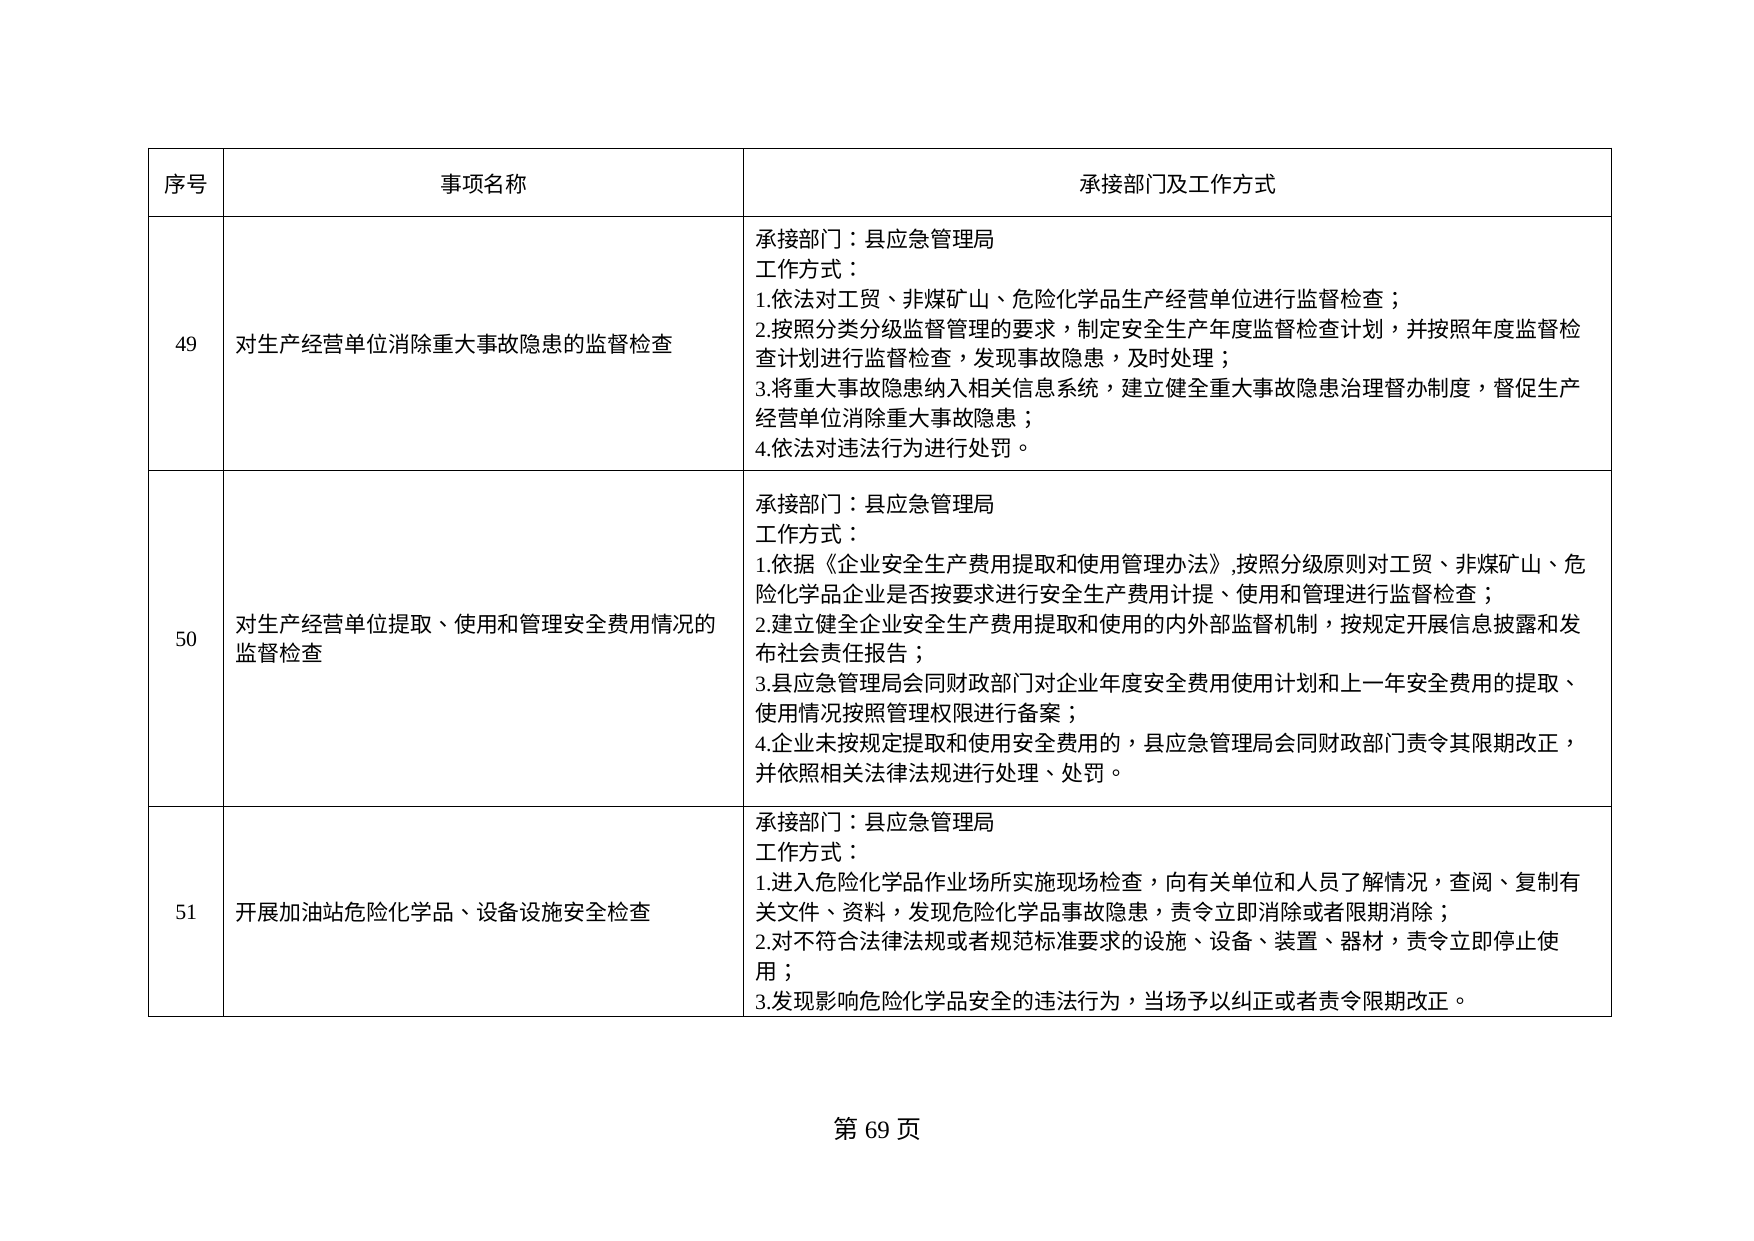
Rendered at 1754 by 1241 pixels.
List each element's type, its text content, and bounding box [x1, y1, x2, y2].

table_header 承接部门及工作方式 [744, 149, 1611, 216]
table_cell 49 [149, 217, 223, 469]
table_cell 承接部门：县应急管理局 工作方式： 1.依据《企业安全生产费用提取和使用管理办法》,按照分级原则对工贸、非煤矿山、危险化学品企业是否按要求进行安全生产费用计提、使用和管理进行监督检查； 2.建立健全企业安全生产费用提取和使用的内外部监督机制，按规定开展信息披露和发布社会责任报告； 3.县应急管理局会同财政部门对企业年度安全费用使用计划和上一年安全费用的提取、使用情况按照管理权限进行备案； 4.企业未按规定提取和使用安全费用的，县应急管理局会同财政部门责令其限期改正，并依照相关法律法规进行处理、处罚。 [744, 471, 1611, 806]
table_cell 开展加油站危险化学品、设备设施安全检查 [224, 807, 743, 1016]
table_cell 50 [149, 471, 223, 806]
table_cell 51 [149, 807, 223, 1016]
table_header 序号 [149, 149, 223, 216]
table_cell 承接部门：县应急管理局 工作方式： 1.进入危险化学品作业场所实施现场检查，向有关单位和人员了解情况，查阅、复制有关文件、资料，发现危险化学品事故隐患，责令立即消除或者限期消除； 2.对不符合法律法规或者规范标准要求的设施、设备、装置、器材，责令立即停止使用； 3.发现影响危险化学品安全的违法行为，当场予以纠正或者责令限期改正。 [744, 807, 1611, 1016]
table_cell 对生产经营单位消除重大事故隐患的监督检查 [224, 217, 743, 469]
table_header 事项名称 [224, 149, 743, 216]
table_cell 承接部门：县应急管理局 工作方式： 1.依法对工贸、非煤矿山、危险化学品生产经营单位进行监督检查； 2.按照分类分级监督管理的要求，制定安全生产年度监督检查计划，并按照年度监督检查计划进行监督检查，发现事故隐患，及时处理； 3.将重大事故隐患纳入相关信息系统，建立健全重大事故隐患治理督办制度，督促生产经营单位消除重大事故隐患； 4.依法对违法行为进行处罚。 [744, 217, 1611, 469]
table_cell 对生产经营单位提取、使用和管理安全费用情况的监督检查 [224, 471, 743, 806]
